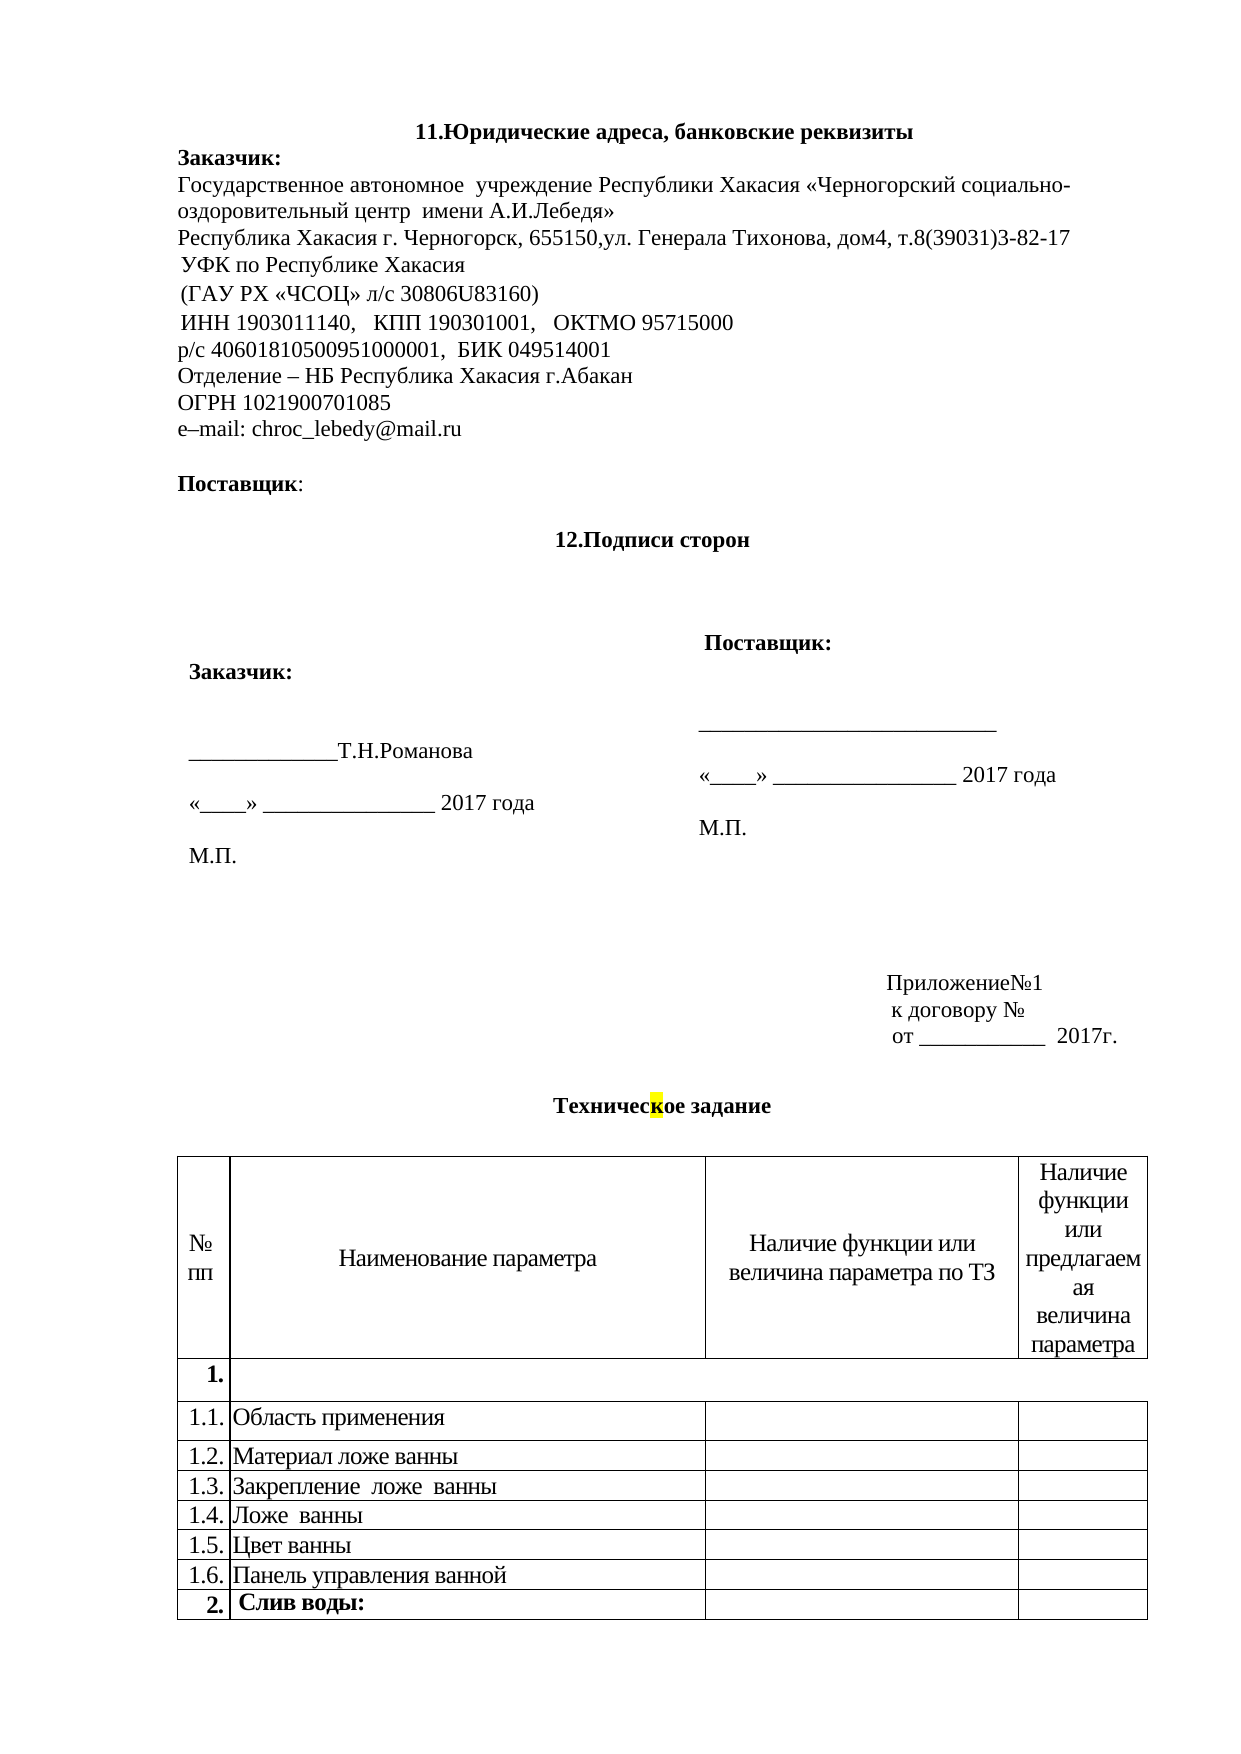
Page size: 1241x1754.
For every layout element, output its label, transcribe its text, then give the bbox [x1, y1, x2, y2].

text Техническое задание [181, 1079, 1147, 1122]
table_cell [706, 1560, 1018, 1589]
text р/с 40601810500951000001, БИК 049514001 [177, 336, 1152, 362]
table_cell 1.5. [178, 1530, 229, 1559]
table_cell Материал ложе ванны [231, 1441, 705, 1470]
text e–mail: chroc_lebedy@mail.ru [177, 415, 1152, 441]
table_cell [1019, 1402, 1147, 1440]
table_cell [1019, 1501, 1147, 1529]
table_cell Область применения [231, 1402, 705, 1440]
text Заказчик: [177, 144, 1152, 171]
table_cell 1. [178, 1359, 229, 1401]
table_header Поставщик: __________________________ «____» ________________ 2017 года М.П. [687, 552, 1148, 868]
text УФК по Республике Хакасия [180, 250, 1148, 278]
text ИНН 1903011140, КПП 190301001, ОКТМО 95715000 [180, 307, 1148, 336]
table_cell [706, 1471, 1018, 1499]
table_cell [1019, 1590, 1147, 1619]
text к договору № [177, 996, 1152, 1022]
text от ___________ 2017г. [177, 1022, 1152, 1048]
table_cell [706, 1530, 1018, 1559]
table_header Заказчик: _____________Т.Н.Романова «____» _______________ 2017 года М.П. [177, 552, 687, 868]
table_cell [1019, 1471, 1147, 1499]
table_cell Ложе ванны [231, 1501, 705, 1529]
text Поставщик: [177, 470, 1152, 497]
table_cell Панель управления ванной [231, 1560, 705, 1589]
table_cell [706, 1501, 1018, 1529]
table_cell 1.2. [178, 1441, 229, 1470]
text Отделение – НБ Республика Хакасия г.Абакан [177, 362, 1152, 388]
table_cell 1.4. [178, 1501, 229, 1529]
text (ГАУ РХ «ЧСОЦ» л/с 30806U83160) [180, 278, 1148, 307]
table_header № пп [178, 1157, 229, 1358]
table_cell 1.3. [178, 1471, 229, 1499]
table_cell [706, 1402, 1018, 1440]
table_cell [1019, 1441, 1147, 1470]
text 11.Юридические адреса, банковские реквизиты [177, 118, 1152, 144]
table_cell 1.1. [178, 1402, 229, 1440]
text 12.Подписи сторон [177, 526, 1152, 552]
table_cell [706, 1590, 1018, 1619]
table_header Наименование параметра [231, 1157, 705, 1358]
table_cell [1019, 1530, 1147, 1559]
table_cell [706, 1441, 1018, 1470]
table_header Наличие функции или величина параметра по ТЗ [706, 1157, 1018, 1358]
table_cell [1019, 1560, 1147, 1589]
table_cell Закрепление ложе ванны [231, 1471, 705, 1499]
table_cell Слив воды: [231, 1590, 705, 1619]
table_cell Цвет ванны [231, 1530, 705, 1559]
text Республика Хакасия г. Черногорск, 655150,ул. Генерала Тихонова, дом4, т.8(39031)3-82-17 [177, 223, 1152, 250]
table_header Наличие функции или предлагаемая величина параметра [1019, 1157, 1147, 1358]
text Приложение№1 [177, 969, 1152, 996]
text ОГРН 1021900701085 [177, 388, 1152, 415]
table_cell 2. [178, 1590, 229, 1619]
text Государственное автономное учреждение Республики Хакасия «Черногорский социально-оздоровительный центр имени А.И.Лебедя» [177, 171, 1152, 223]
table_cell 1.6. [178, 1560, 229, 1589]
